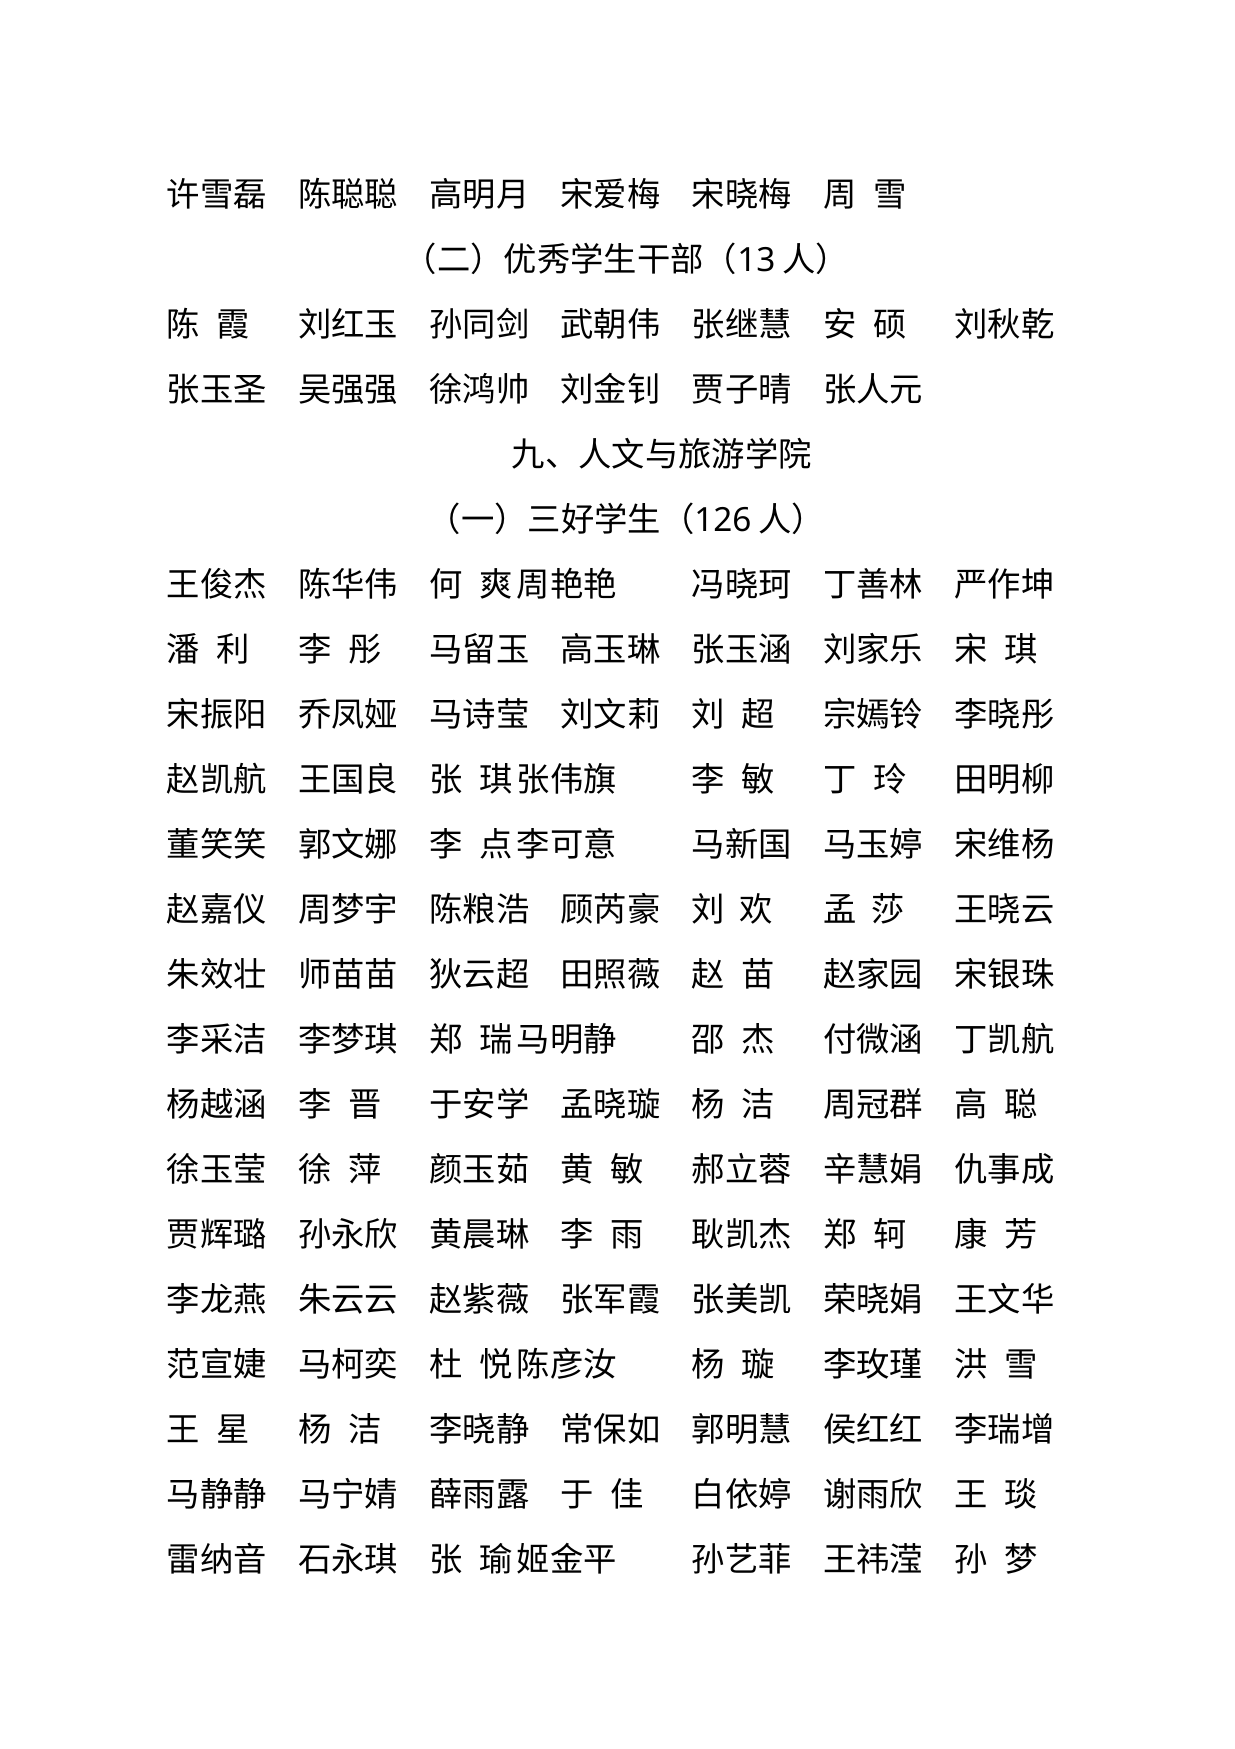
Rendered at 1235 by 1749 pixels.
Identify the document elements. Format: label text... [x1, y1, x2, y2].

text 潘利 李彤 马留玉 高玉琳 张玉涵 刘家乐 宋琪 [167, 614, 1085, 679]
text 马静静 马宁婧 薛雨露 于佳 白依婷 谢雨欣 王琰 [167, 1459, 1085, 1524]
text 陈霞 刘红玉 孙同剑 武朝伟 张继慧 安硕 刘秋乾 [167, 289, 1085, 354]
text 张玉圣 吴强强 徐鸿帅 刘金钊 贾子晴 张人元 [167, 354, 1085, 419]
text 王星 杨洁 李晓静 常保如 郭明慧 侯红红 李瑞增 [167, 1394, 1085, 1459]
text 朱效壮 师苗苗 狄云超 田照薇 赵苗 赵家园 宋银珠 [167, 939, 1085, 1004]
text 宋振阳 乔凤娅 马诗莹 刘文莉 刘超 宗嫣铃 李晓彤 [167, 679, 1085, 744]
text 雷纳音 石永琪 张瑜 姬金平 孙艺菲 王祎滢 孙梦 [167, 1524, 1085, 1589]
text 徐玉莹 徐萍 颜玉茹 黄敏 郝立蓉 辛慧娟 仇事成 [167, 1134, 1085, 1199]
text 李采洁 李梦琪 郑瑞 马明静 邵杰 付微涵 丁凯航 [167, 1004, 1085, 1069]
text （一）三好学生（126人） [167, 484, 1085, 549]
text （二）优秀学生干部（13人） [167, 224, 1085, 289]
text 许雪磊 陈聪聪 高明月 宋爱梅 宋晓梅 周雪 [167, 159, 1085, 224]
text 王俊杰 陈华伟 何爽 周艳艳 冯晓珂 丁善林 严作坤 [167, 549, 1085, 614]
text 九、人文与旅游学院 [171, 419, 1085, 484]
text 董笑笑 郭文娜 李点 李可意 马新国 马玉婷 宋维杨 [167, 809, 1085, 874]
text 贾辉璐 孙永欣 黄晨琳 李雨 耿凯杰 郑轲 康芳 [167, 1199, 1085, 1264]
text 赵嘉仪 周梦宇 陈粮浩 顾芮豪 刘 欢 孟 莎 王晓云 [167, 874, 1085, 939]
text 赵凯航 王国良 张琪 张伟旗 李敏 丁玲 田明柳 [167, 744, 1085, 809]
text 李龙燕 朱云云 赵紫薇 张军霞 张美凯 荣晓娟 王文华 [167, 1264, 1085, 1329]
text 杨越涵 李晋 于安学 孟晓璇 杨洁 周冠群 高聪 [167, 1069, 1085, 1134]
text 范宣婕 马柯奕 杜悦 陈彦汝 杨璇 李玫瑾 洪雪 [167, 1329, 1085, 1394]
